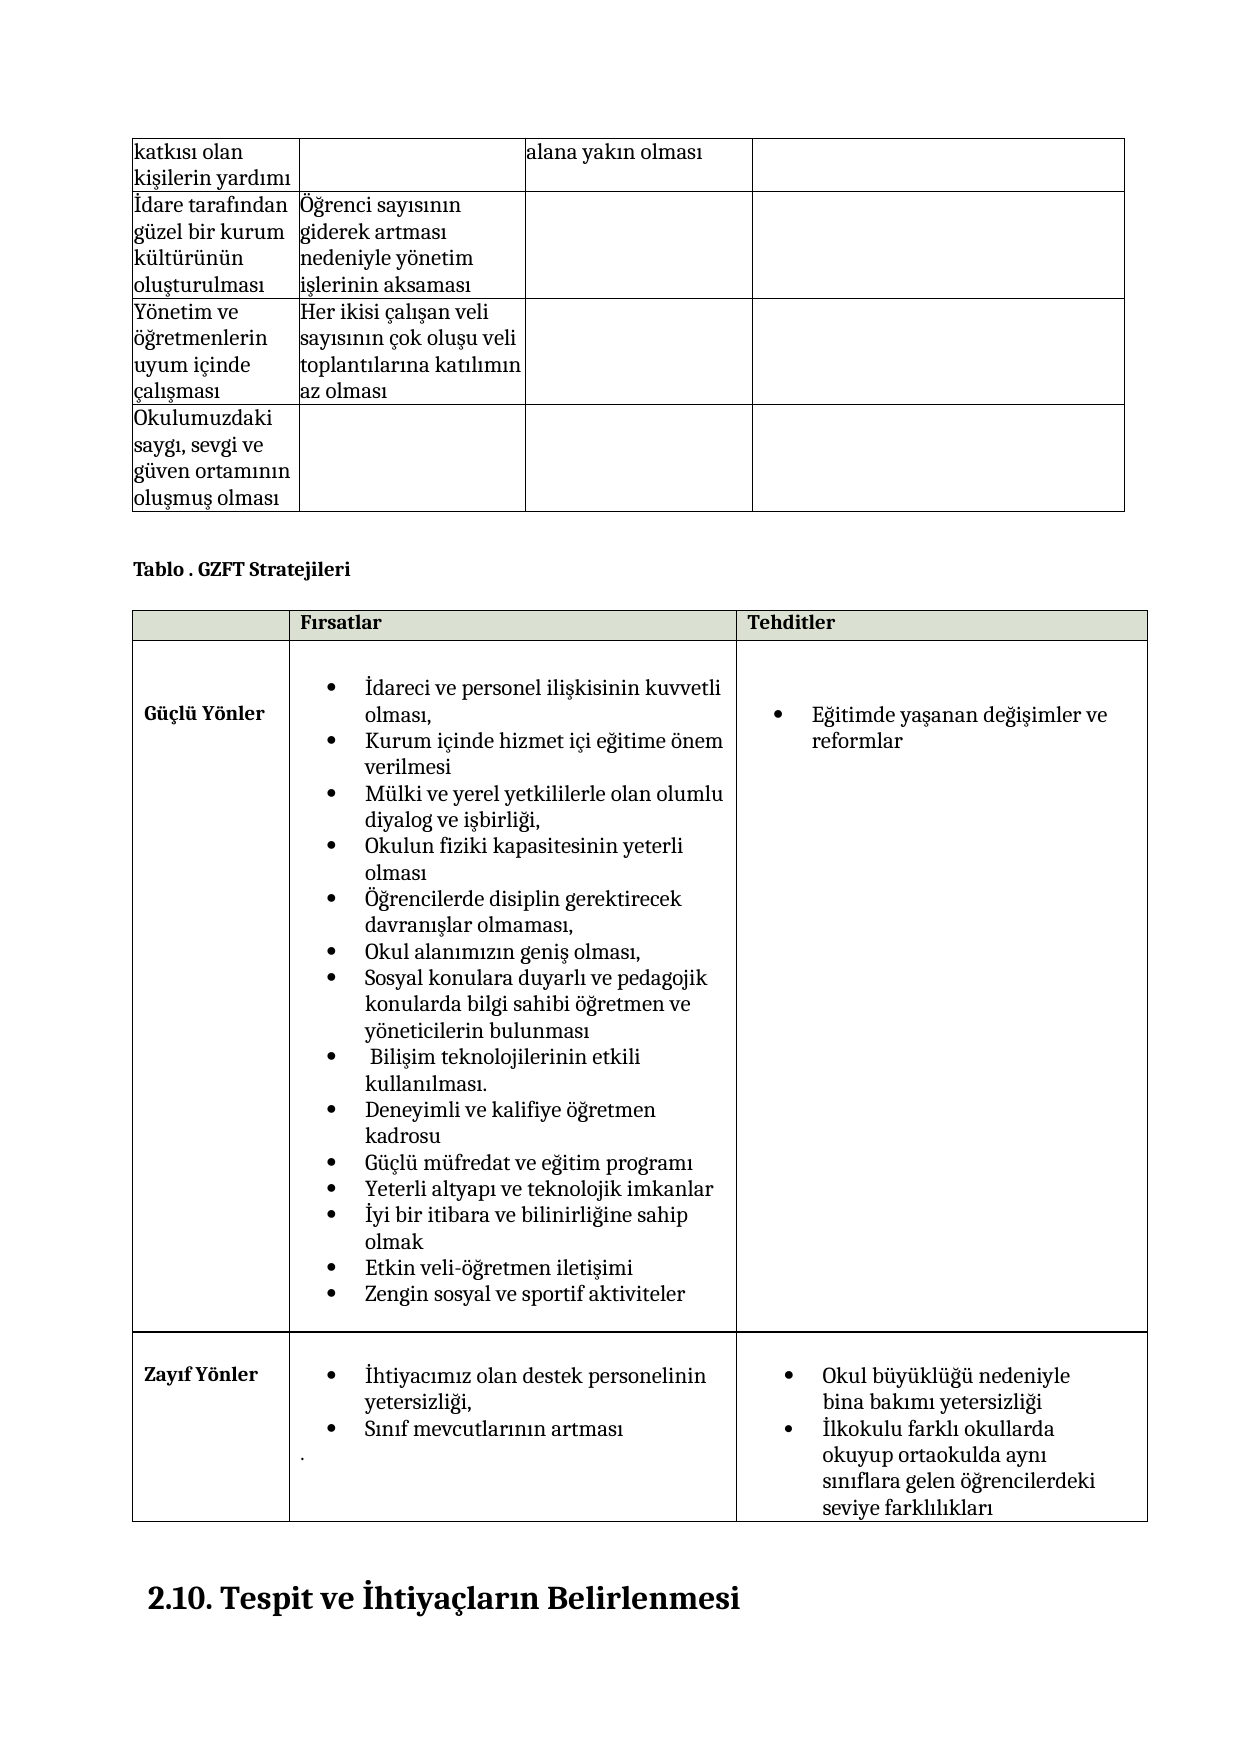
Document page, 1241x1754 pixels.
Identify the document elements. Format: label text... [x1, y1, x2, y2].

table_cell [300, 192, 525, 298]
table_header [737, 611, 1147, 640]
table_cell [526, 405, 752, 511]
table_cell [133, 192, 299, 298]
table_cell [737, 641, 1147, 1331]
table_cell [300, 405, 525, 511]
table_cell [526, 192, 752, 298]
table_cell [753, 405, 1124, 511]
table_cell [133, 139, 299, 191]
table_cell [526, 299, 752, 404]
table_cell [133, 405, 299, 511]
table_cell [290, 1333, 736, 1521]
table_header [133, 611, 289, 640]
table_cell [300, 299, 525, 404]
subtitle 2.10. Tespit ve İhtiyaçların Belirlenmesi [148, 1579, 1148, 1618]
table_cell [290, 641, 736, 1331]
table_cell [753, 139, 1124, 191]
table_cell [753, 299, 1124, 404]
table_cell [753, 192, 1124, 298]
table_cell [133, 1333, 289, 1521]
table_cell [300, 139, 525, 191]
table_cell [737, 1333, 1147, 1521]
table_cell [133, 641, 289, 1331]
text Tablo . GZFT Stratejileri [133, 557, 1148, 581]
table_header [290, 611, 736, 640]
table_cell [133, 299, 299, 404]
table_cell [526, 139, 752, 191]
